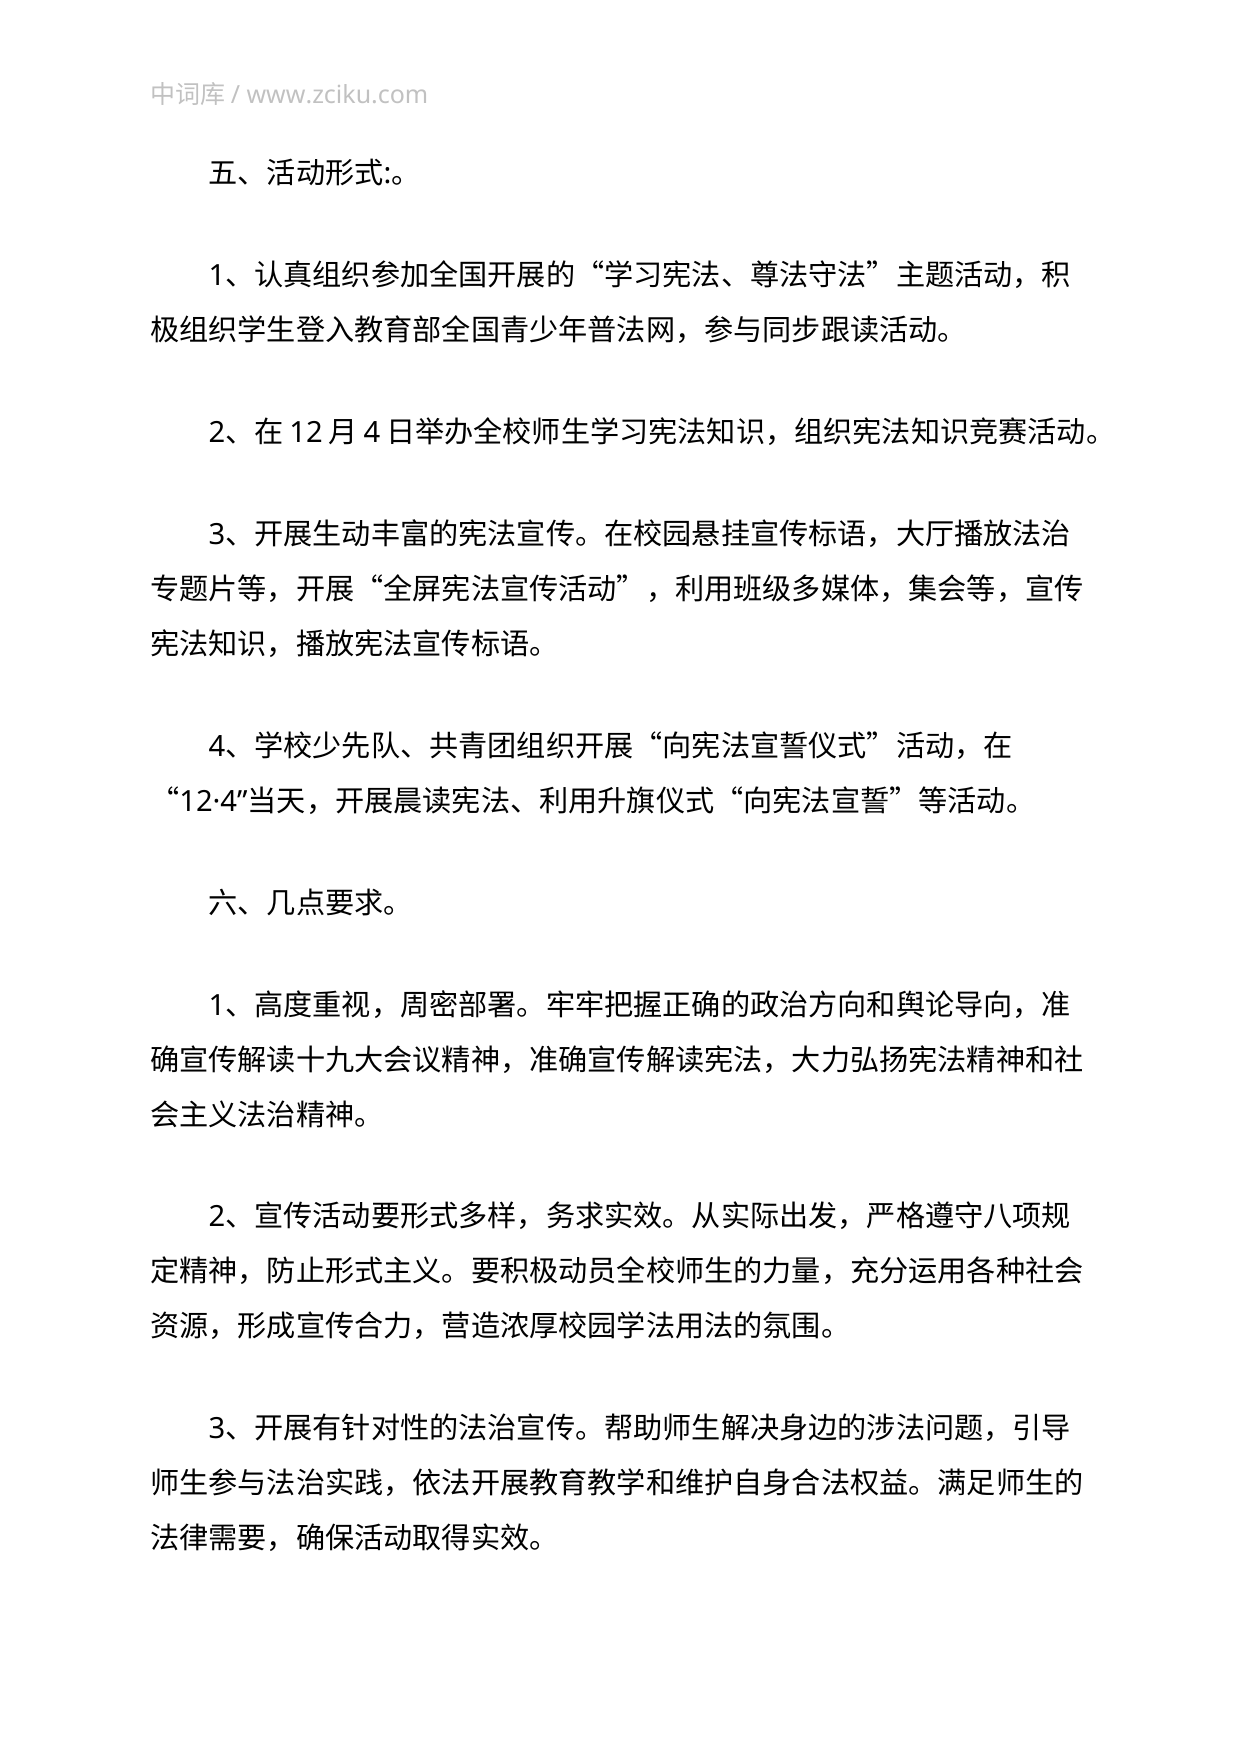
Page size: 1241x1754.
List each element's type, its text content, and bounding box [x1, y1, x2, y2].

text 4、学校少先队、共青团组织开展“向宪法宣誓仪式”活动，在“12·4”当天，开展晨读宪法、利用升旗仪式“向宪法宣誓”等活动。 [150, 722, 1090, 820]
text 五、活动形式:。 [150, 150, 1090, 192]
text 六、几点要求。 [150, 879, 1090, 922]
text 2、在12月4日举办全校师生学习宪法知识，组织宪法知识竞赛活动。 [150, 409, 1090, 451]
text 3、开展有针对性的法治宣传。帮助师生解决身边的涉法问题，引导师生参与法治实践，依法开展教育教学和维护自身合法权益。满足师生的法律需要，确保活动取得实效。 [150, 1404, 1090, 1557]
text 1、高度重视，周密部署。牢牢把握正确的政治方向和舆论导向，准确宣传解读十九大会议精神，准确宣传解读宪法，大力弘扬宪法精神和社会主义法治精神。 [150, 981, 1090, 1133]
text 3、开展生动丰富的宪法宣传。在校园悬挂宣传标语，大厅播放法治专题片等，开展“全屏宪法宣传活动”，利用班级多媒体，集会等，宣传宪法知识，播放宪法宣传标语。 [150, 511, 1090, 663]
text 1、认真组织参加全国开展的“学习宪法、尊法守法”主题活动，积极组织学生登入教育部全国青少年普法网，参与同步跟读活动。 [150, 252, 1090, 349]
text 2、宣传活动要形式多样，务求实效。从实际出发，严格遵守八项规定精神，防止形式主义。要积极动员全校师生的力量，充分运用各种社会资源，形成宣传合力，营造浓厚校园学法用法的氛围。 [150, 1193, 1090, 1345]
